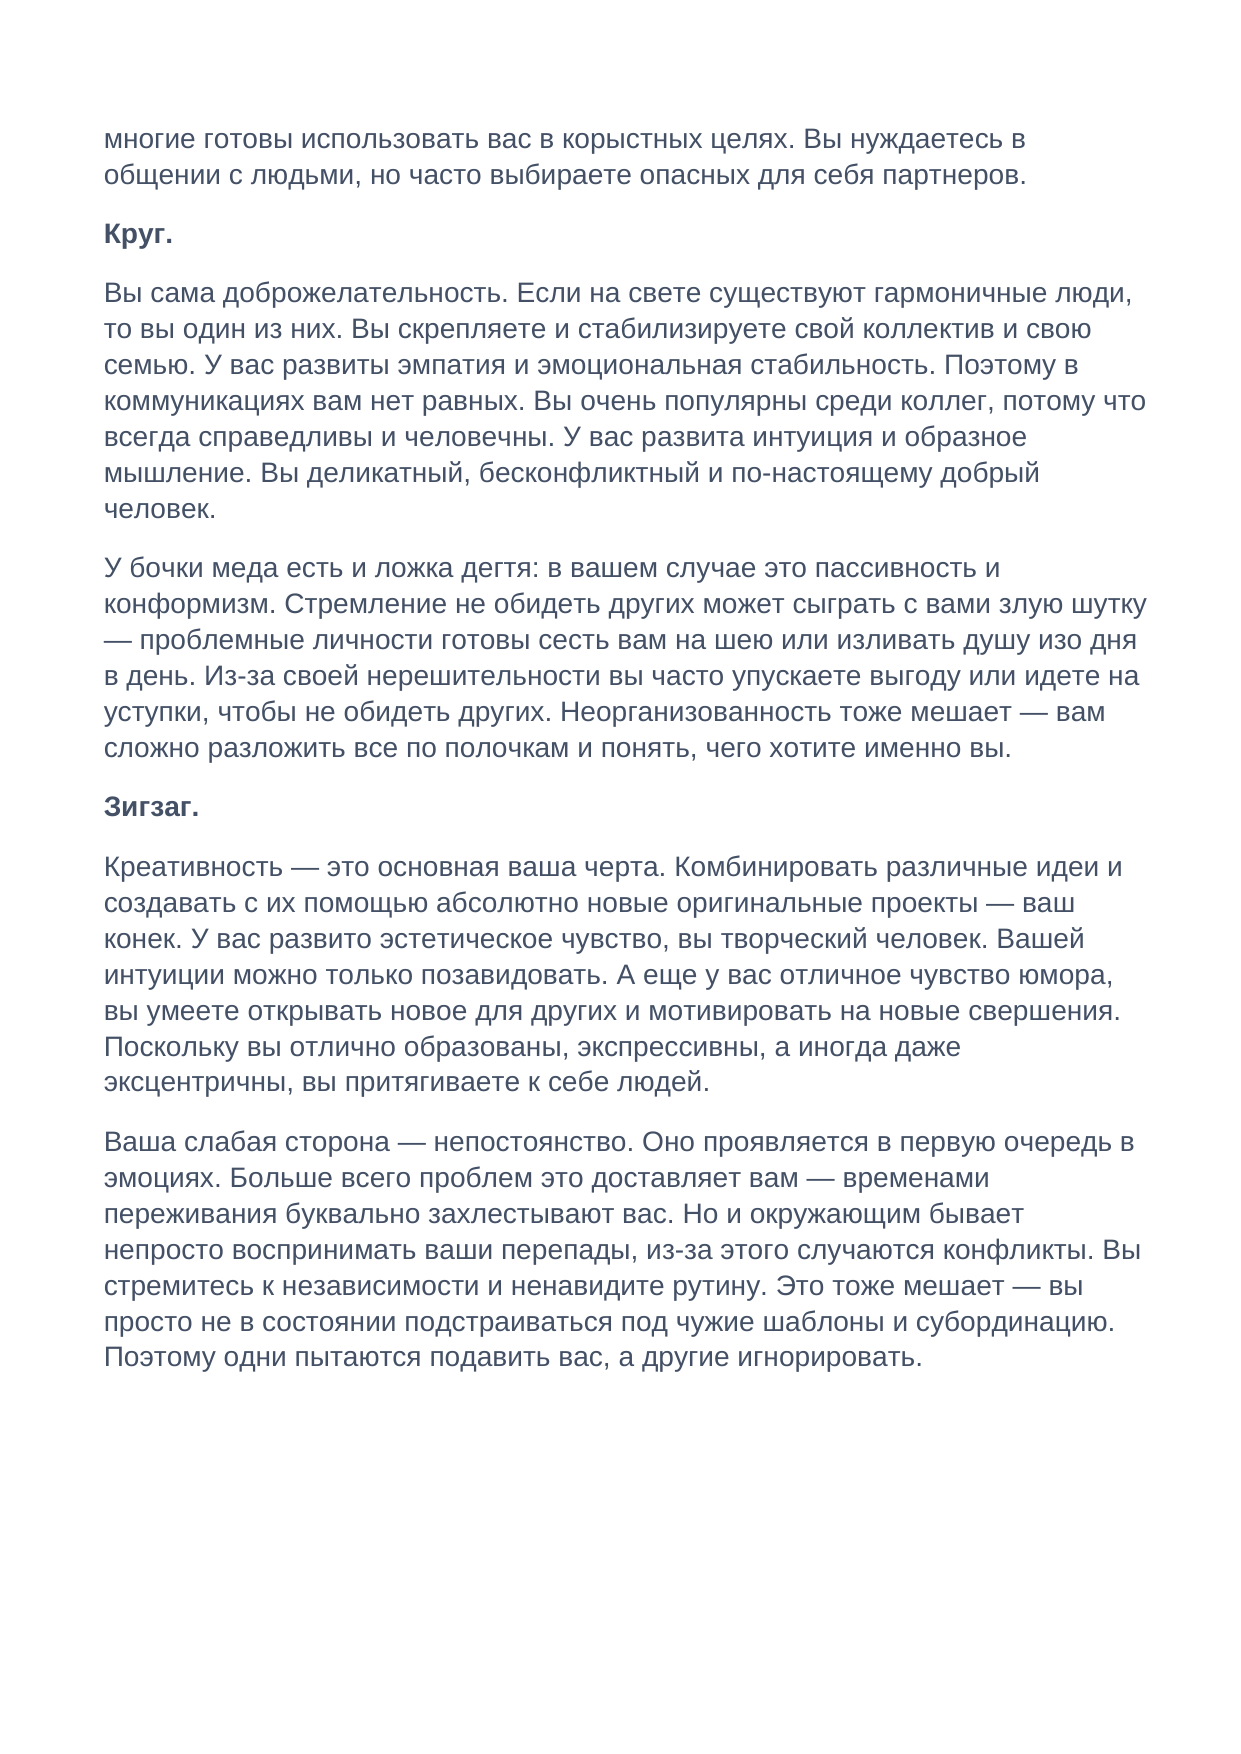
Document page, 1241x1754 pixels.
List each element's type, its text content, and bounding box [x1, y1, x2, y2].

text У бочки меда есть и ложка дегтя: в вашем случае это пассивность и конформизм. Стремление не обидеть других может сыграть с вами злую шутку — проблемные личности готовы сесть вам на шею или изливать душу изо дня в день. Из-за своей нерешительности вы часто упускаете выгоду или идете на уступки, чтобы не обидеть других. Неорганизованность тоже мешает — вам сложно разложить все по полочкам и понять, чего хотите именно вы. [103, 548, 1152, 763]
text Вы сама доброжелательность. Если на свете существуют гармоничные люди, то вы один из них. Вы скрепляете и стабилизируете свой коллектив и свою семью. У вас развиты эмпатия и эмоциональная стабильность. Поэтому в коммуникациях вам нет равных. Вы очень популярны среди коллег, потому что всегда справедливы и человечны. У вас развита интуиция и образное мышление. Вы деликатный, бесконфликтный и по-настоящему добрый человек. [103, 273, 1152, 524]
text Креативность — это основная ваша черта. Комбинировать различные идеи и создавать с их помощью абсолютно новые оригинальные проекты — ваш конек. У вас развито эстетическое чувство, вы творческий человек. Вашей интуиции можно только позавидовать. А еще у вас отличное чувство юмора, вы умеете открывать новое для других и мотивировать на новые свершения. Поскольку вы отлично образованы, экспрессивны, а иногда даже эксцентричны, вы притягиваете к себе людей. [103, 846, 1152, 1098]
text Ваша слабая сторона — непостоянство. Оно проявляется в первую очередь в эмоциях. Больше всего проблем это доставляет вам — временами переживания буквально захлестывают вас. Но и окружающим бывает непросто воспринимать ваши перепады, из-за этого случаются конфликты. Вы стремитесь к независимости и ненавидите рутину. Это тоже мешает — вы просто не в состоянии подстраиваться под чужие шаблоны и субординацию. Поэтому одни пытаются подавить вас, а другие игнорировать. [103, 1121, 1152, 1373]
text Зигзаг. [103, 787, 1152, 823]
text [103, 118, 1152, 190]
text Круг. [103, 213, 1152, 249]
